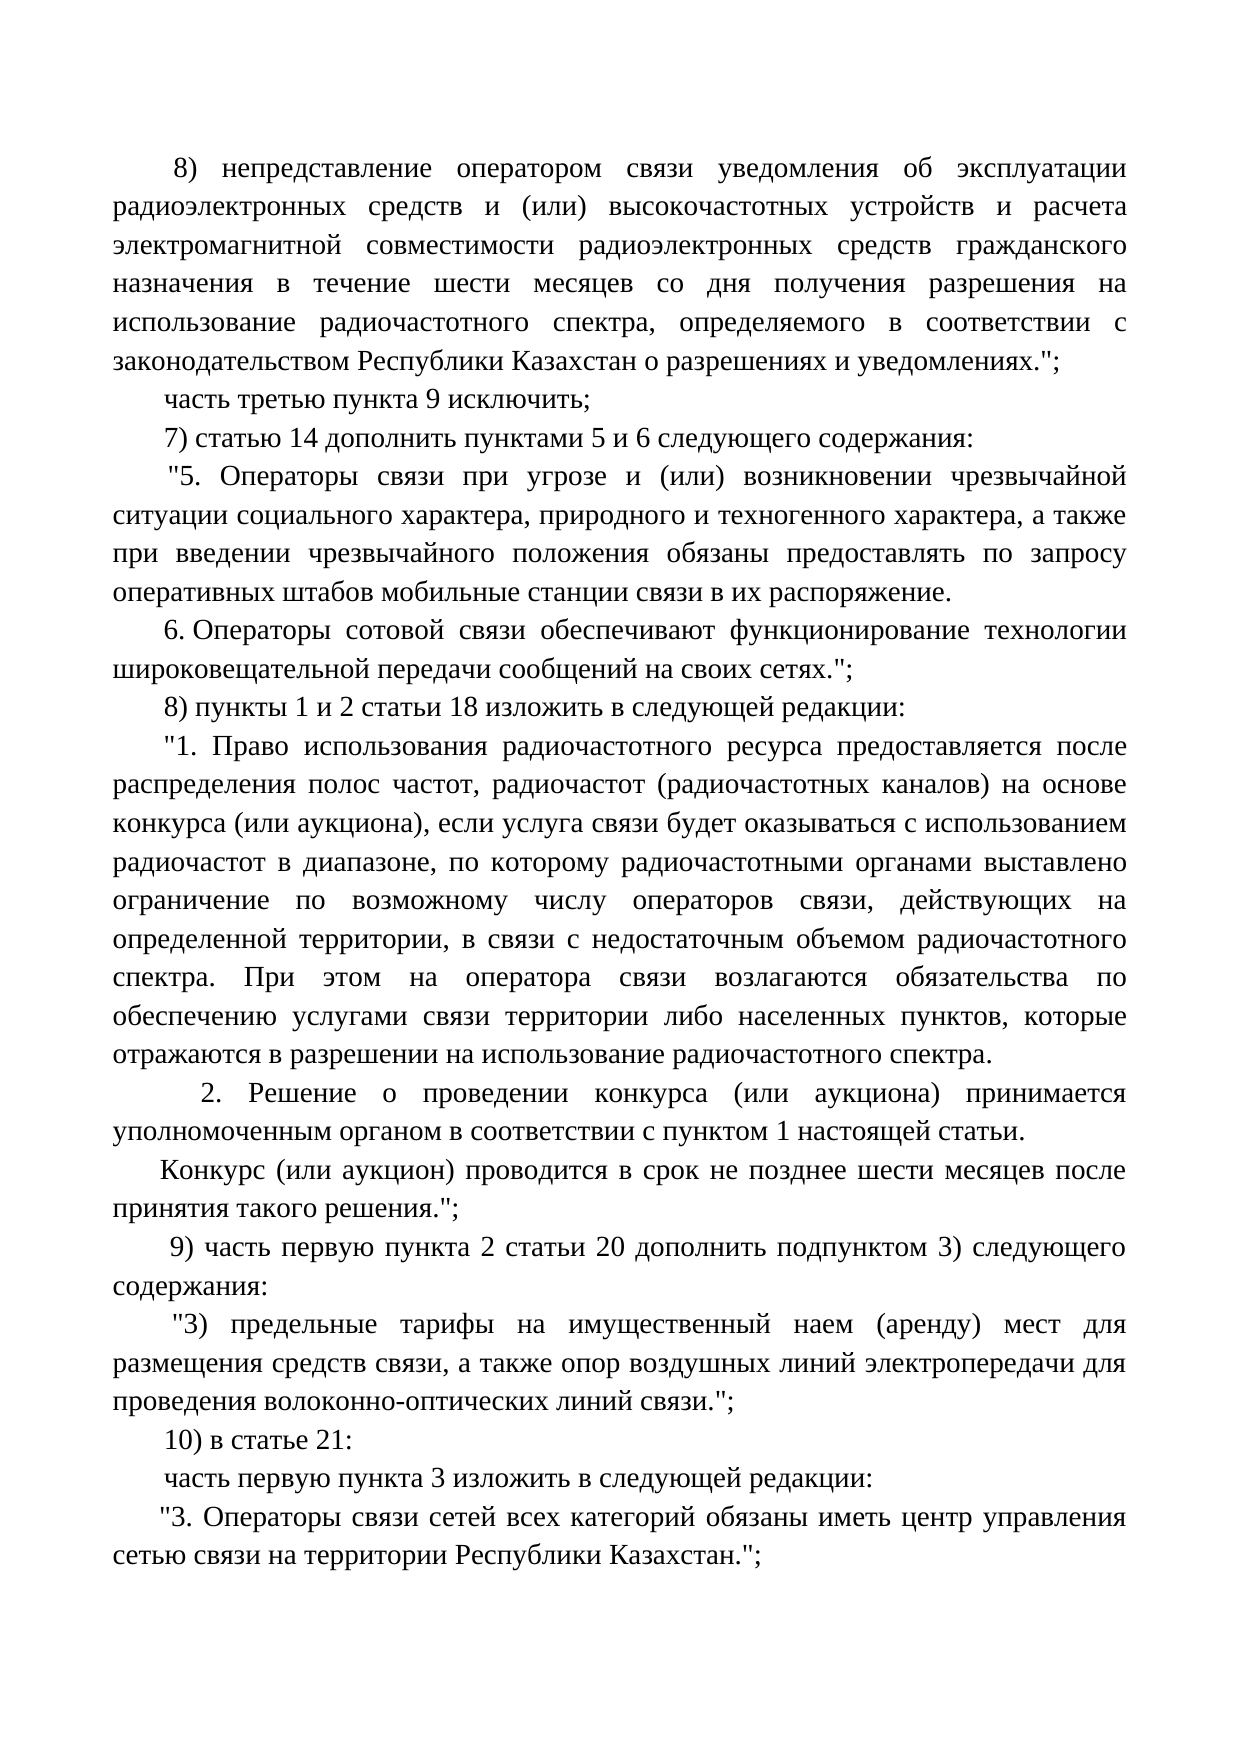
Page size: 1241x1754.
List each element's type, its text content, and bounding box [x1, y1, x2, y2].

text 8) непредставление оператором связи уведомления об эксплуатации радиоэлектронных средств и (или) высокочастотных устройств и расчета электромагнитной совместимости радиоэлектронных средств гражданского назначения в течение шести месяцев со дня получения разрешения на использование радиочастотного спектра, определяемого в соответствии с законодательством Республики Казахстан о разрешениях и уведомлениях."; [112, 150, 1128, 376]
text 10) в статье 21: [112, 1422, 1128, 1455]
text 9) часть первую пункта 2 статьи 20 дополнить подпунктом 3) следующего содержания: [112, 1229, 1128, 1301]
text 2. Решение о проведении конкурса (или аукциона) принимается уполномоченным органом в соответствии с пунктом 1 настоящей статьи. [112, 1075, 1128, 1147]
text "3. Операторы связи сетей всех категорий обязаны иметь центр управления сетью связи на территории Республики Казахстан."; [112, 1499, 1128, 1571]
text часть третью пункта 9 исключить; [112, 381, 1128, 415]
text 7) статью 14 дополнить пунктами 5 и 6 следующего содержания: [112, 420, 1128, 453]
text "1. Право использования радиочастотного ресурса предоставляется после распределения полос частот, радиочастот (радиочастотных каналов) на основе конкурса (или аукциона), если услуга связи будет оказываться с использованием радиочастот в диапазоне, по которому радиочастотными органами выставлено ограничение по возможному числу операторов связи, действующих на определенной территории, в связи с недостаточным объемом радиочастотного спектра. При этом на оператора связи возлагаются обязательства по обеспечению услугами связи территории либо населенных пунктов, которые отражаются в разрешении на использование радиочастотного спектра. [112, 728, 1128, 1070]
text Конкурс (или аукцион) проводится в срок не позднее шести месяцев после принятия такого решения."; [112, 1152, 1128, 1224]
text часть первую пункта 3 изложить в следующей редакции: [112, 1460, 1128, 1494]
text 8) пункты 1 и 2 статьи 18 изложить в следующей редакции: [112, 689, 1128, 723]
text 6. Операторы сотовой связи обеспечивают функционирование технологии широковещательной передачи сообщений на своих сетях."; [112, 612, 1128, 684]
text "5. Операторы связи при угрозе и (или) возникновении чрезвычайной ситуации социального характера, природного и техногенного характера, а также при введении чрезвычайного положения обязаны предоставлять по запросу оперативных штабов мобильные станции связи в их распоряжение. [112, 458, 1128, 607]
text "3) предельные тарифы на имущественный наем (аренду) мест для размещения средств связи, а также опор воздушных линий электропередачи для проведения волоконно-оптических линий связи."; [112, 1306, 1128, 1417]
